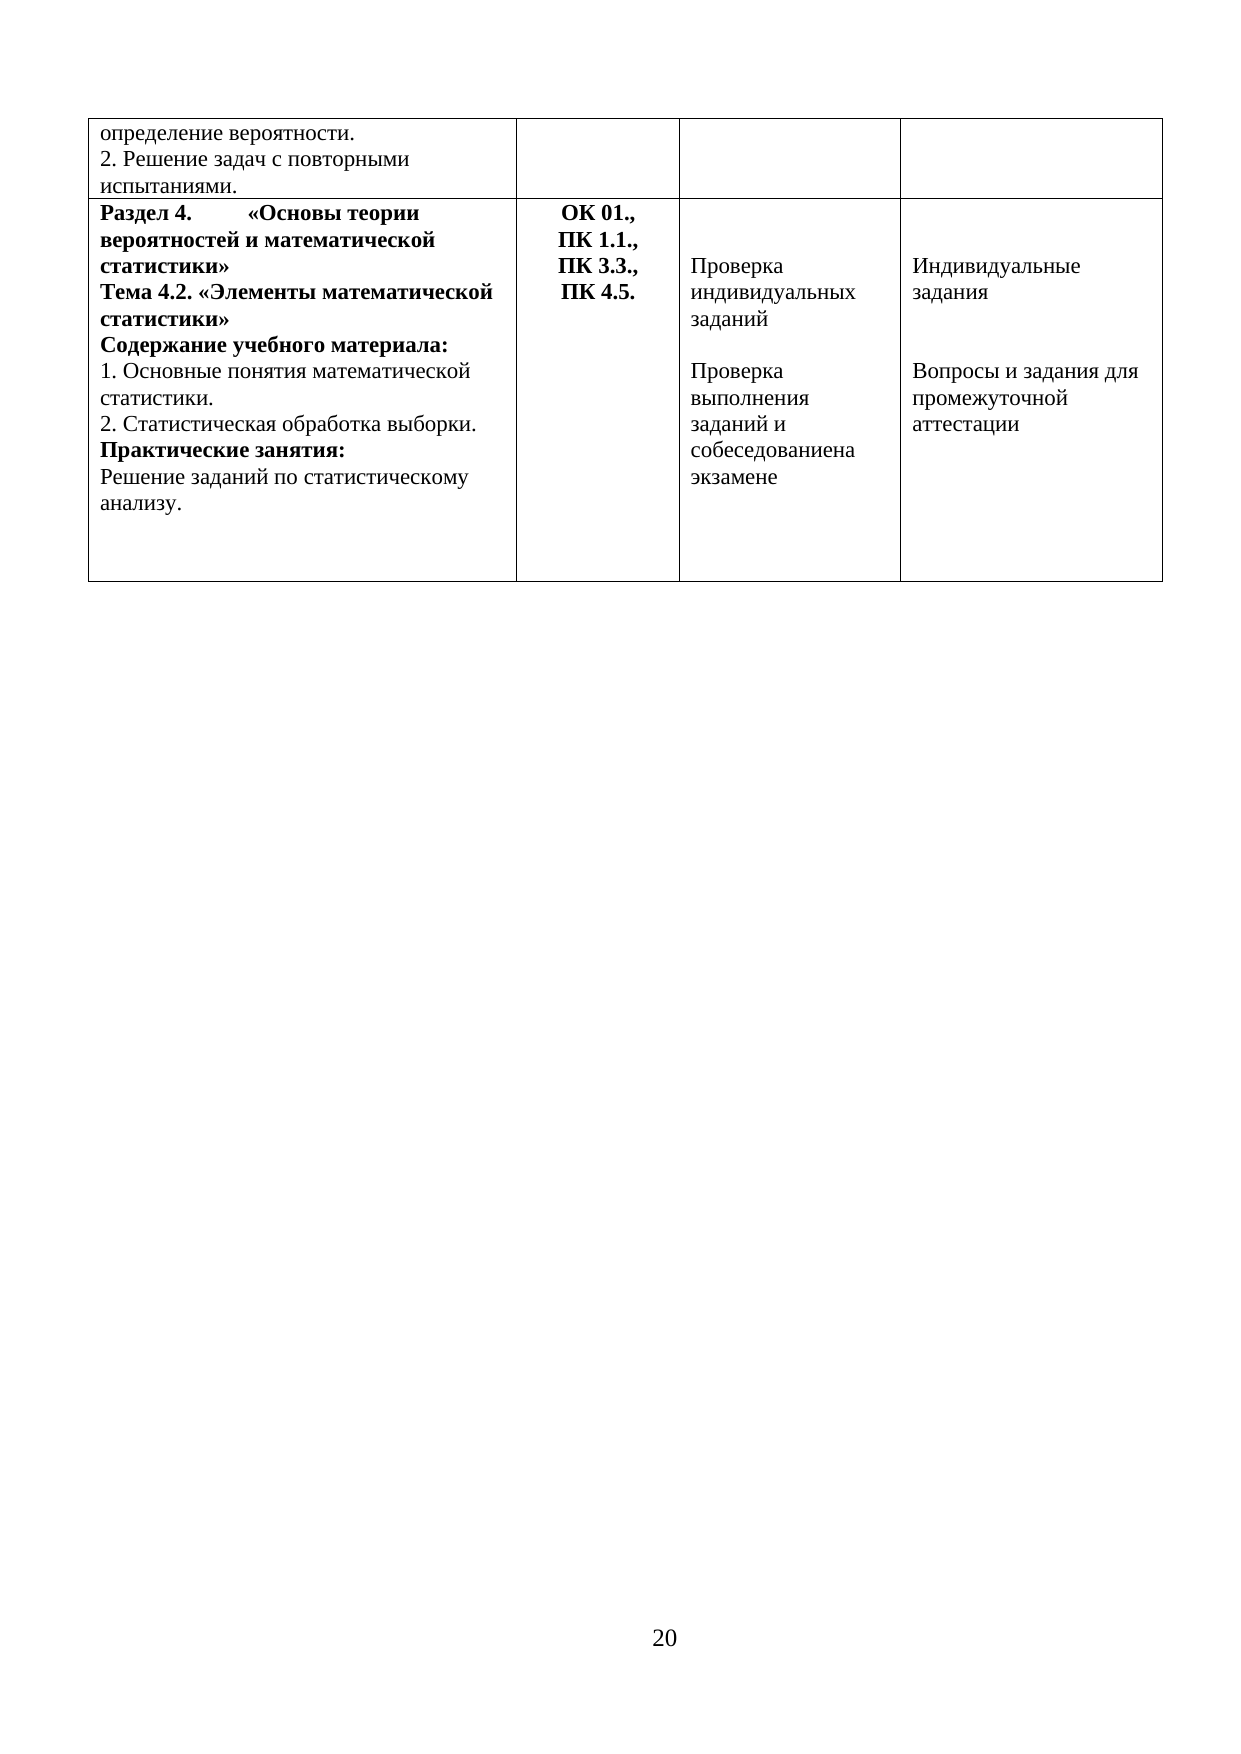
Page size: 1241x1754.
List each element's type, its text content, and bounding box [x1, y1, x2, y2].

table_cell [680, 119, 900, 198]
table_cell Индивидуальные задания Вопросы и задания для промежуточной аттестации [901, 199, 1162, 581]
table_cell Раздел 4. «Основы теории вероятностей и математической статистики» Тема 4.2. «Элементы математической статистики» Содержание учебного материала: 1. Основные понятия математической статистики. 2. Статистическая обработка выборки. Практические занятия: Решение заданий по статистическому анализу. [89, 199, 516, 581]
table_cell ОК 01., ПК 1.1., ПК 3.3., ПК 4.5. [517, 199, 679, 581]
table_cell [89, 119, 516, 198]
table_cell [517, 119, 679, 198]
table_cell Проверка индивидуальных заданий Проверка выполнения заданий и собеседованиена экзамене [680, 199, 900, 581]
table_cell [901, 119, 1162, 198]
